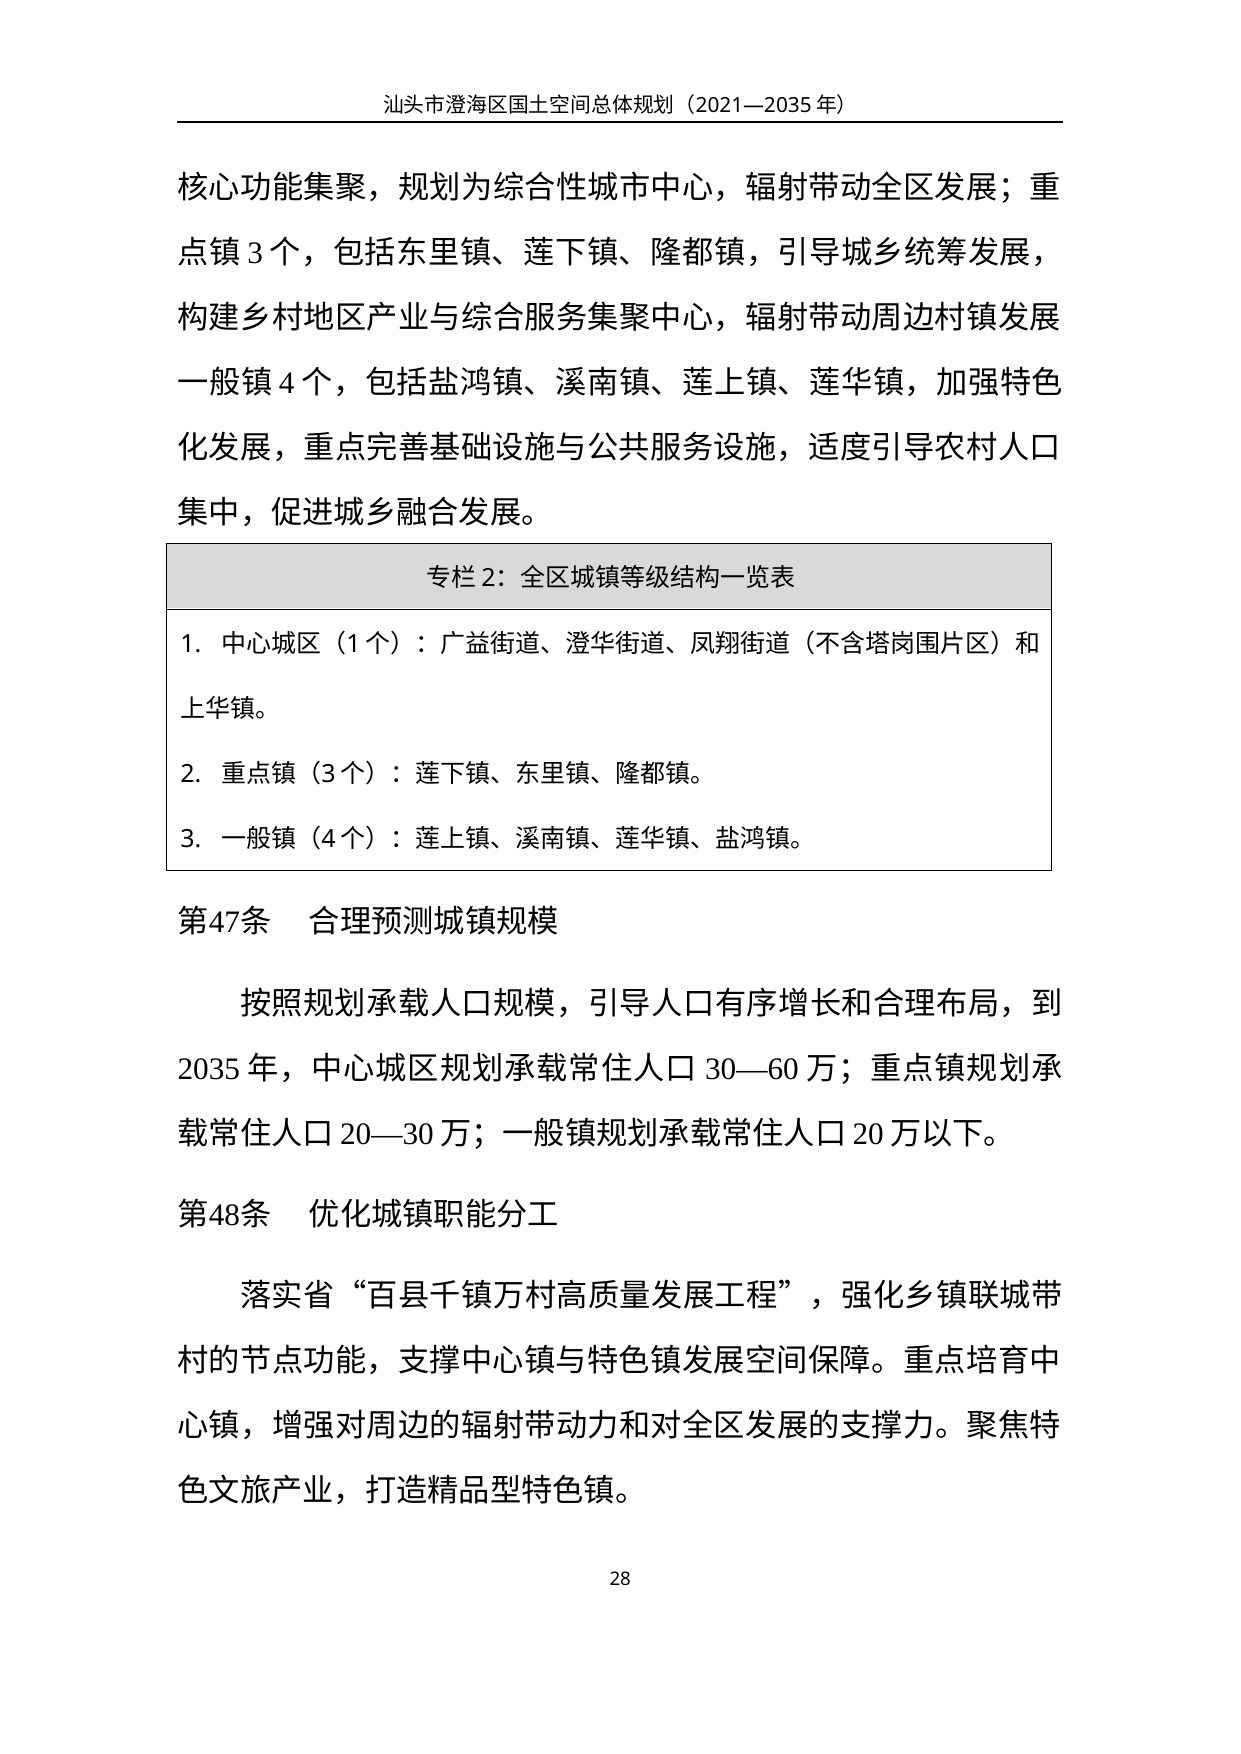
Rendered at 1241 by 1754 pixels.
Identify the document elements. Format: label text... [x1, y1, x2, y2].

text 落实省“百县千镇万村高质量发展工程”，强化乡镇联城带村的节点功能，支撑中心镇与特色镇发展空间保障。重点培育中心镇，增强对周边的辐射带动力和对全区发展的支撑力。聚焦特色文旅产业，打造精品型特色镇。 [177, 1261, 1063, 1521]
table_header 专栏2：全区城镇等级结构一览表 [167, 544, 1051, 608]
table_cell 中心城区（1个）：广益街道、澄华街道、凤翔街道（不含塔岗围片区）和上华镇。 重点镇（3个）：莲下镇、东里镇、隆都镇。 一般镇（4个）：莲上镇、溪南镇、莲华镇、盐鸿镇。 [167, 610, 1051, 869]
subtitle 合理预测城镇规模 [177, 887, 1063, 952]
subtitle 优化城镇职能分工 [177, 1179, 1063, 1244]
text 按照规划承载人口规模，引导人口有序增长和合理布局，到2035年，中心城区规划承载常住人口30—60万；重点镇规划承载常住人口20—30万；一般镇规划承载常住人口20万以下。 [177, 968, 1063, 1163]
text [177, 152, 1063, 542]
